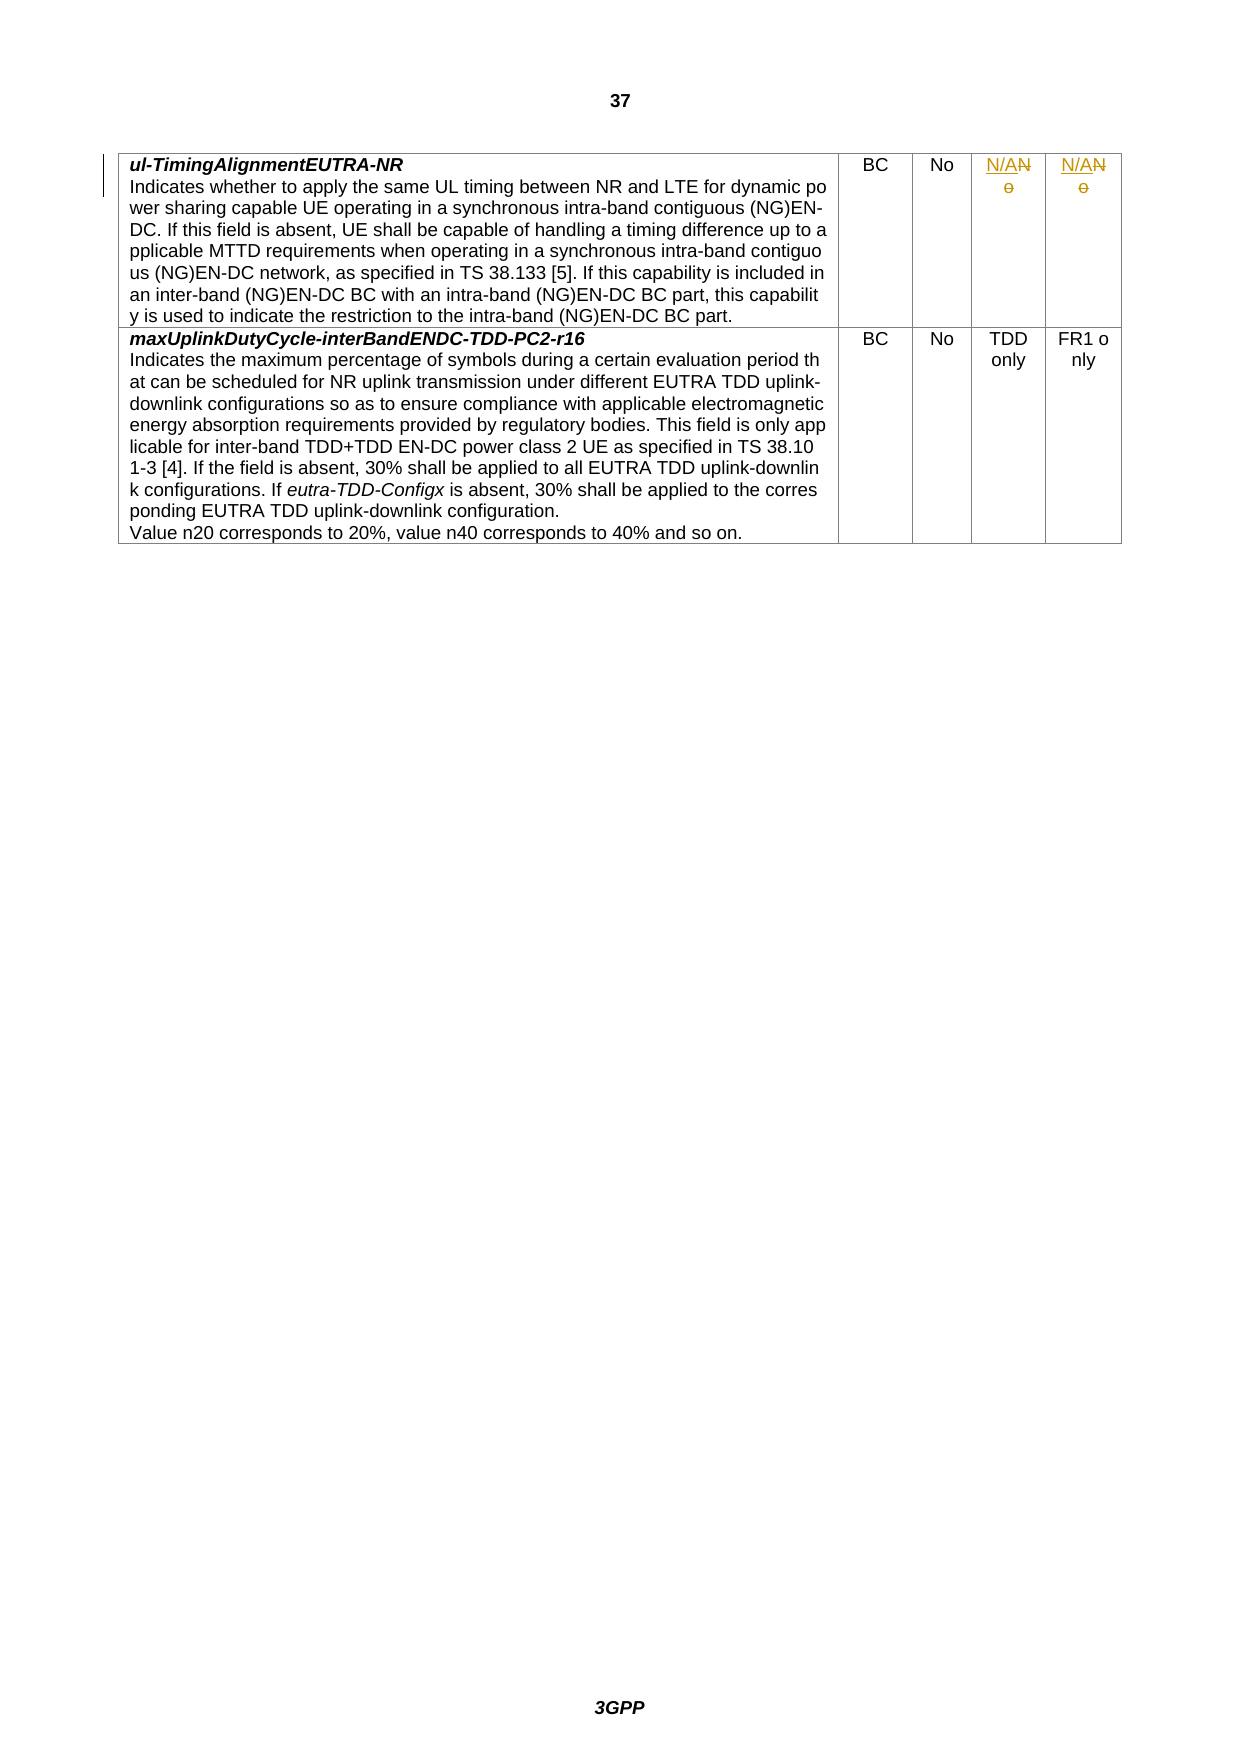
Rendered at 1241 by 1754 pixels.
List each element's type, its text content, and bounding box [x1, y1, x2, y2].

table_cell [1046, 154, 1121, 327]
table_cell BC [839, 328, 912, 543]
table_cell No [913, 328, 971, 543]
table_cell No [913, 154, 971, 327]
table_cell BC [839, 154, 912, 327]
table_cell FR1 only [1046, 328, 1121, 543]
table_cell ul-TimingAlignmentEUTRA-NR Indicates whether to apply the same UL timing between NR and LTE for dynamic power sharing capable UE operating in a synchronous intra-band contiguous (NG)EN-DC. If this field is absent, UE shall be capable of handling a timing difference up to applicable MTTD requirements when operating in a synchronous intra-band contiguous (NG)EN-DC network, as specified in TS 38.133 [5]. If this capability is included in an inter-band (NG)EN-DC BC with an intra-band (NG)EN-DC BC part, this capability is used to indicate the restriction to the intra-band (NG)EN-DC BC part. [119, 154, 838, 327]
table_cell TDD only [972, 328, 1045, 543]
table_cell [972, 154, 1045, 327]
table_cell maxUplinkDutyCycle-interBandENDC-TDD-PC2-r16 Indicates the maximum percentage of symbols during a certain evaluation period that can be scheduled for NR uplink transmission under different EUTRA TDD uplink-downlink configurations so as to ensure compliance with applicable electromagnetic energy absorption requirements provided by regulatory bodies. This field is only applicable for inter-band TDD+TDD EN-DC power class 2 UE as specified in TS 38.101-3 [4]. If the field is absent, 30% shall be applied to all EUTRA TDD uplink-downlink configurations. If eutra-TDD-Configx is absent, 30% shall be applied to the corresponding EUTRA TDD uplink-downlink configuration. Value n20 corresponds to 20%, value n40 corresponds to 40% and so on. [119, 328, 838, 543]
